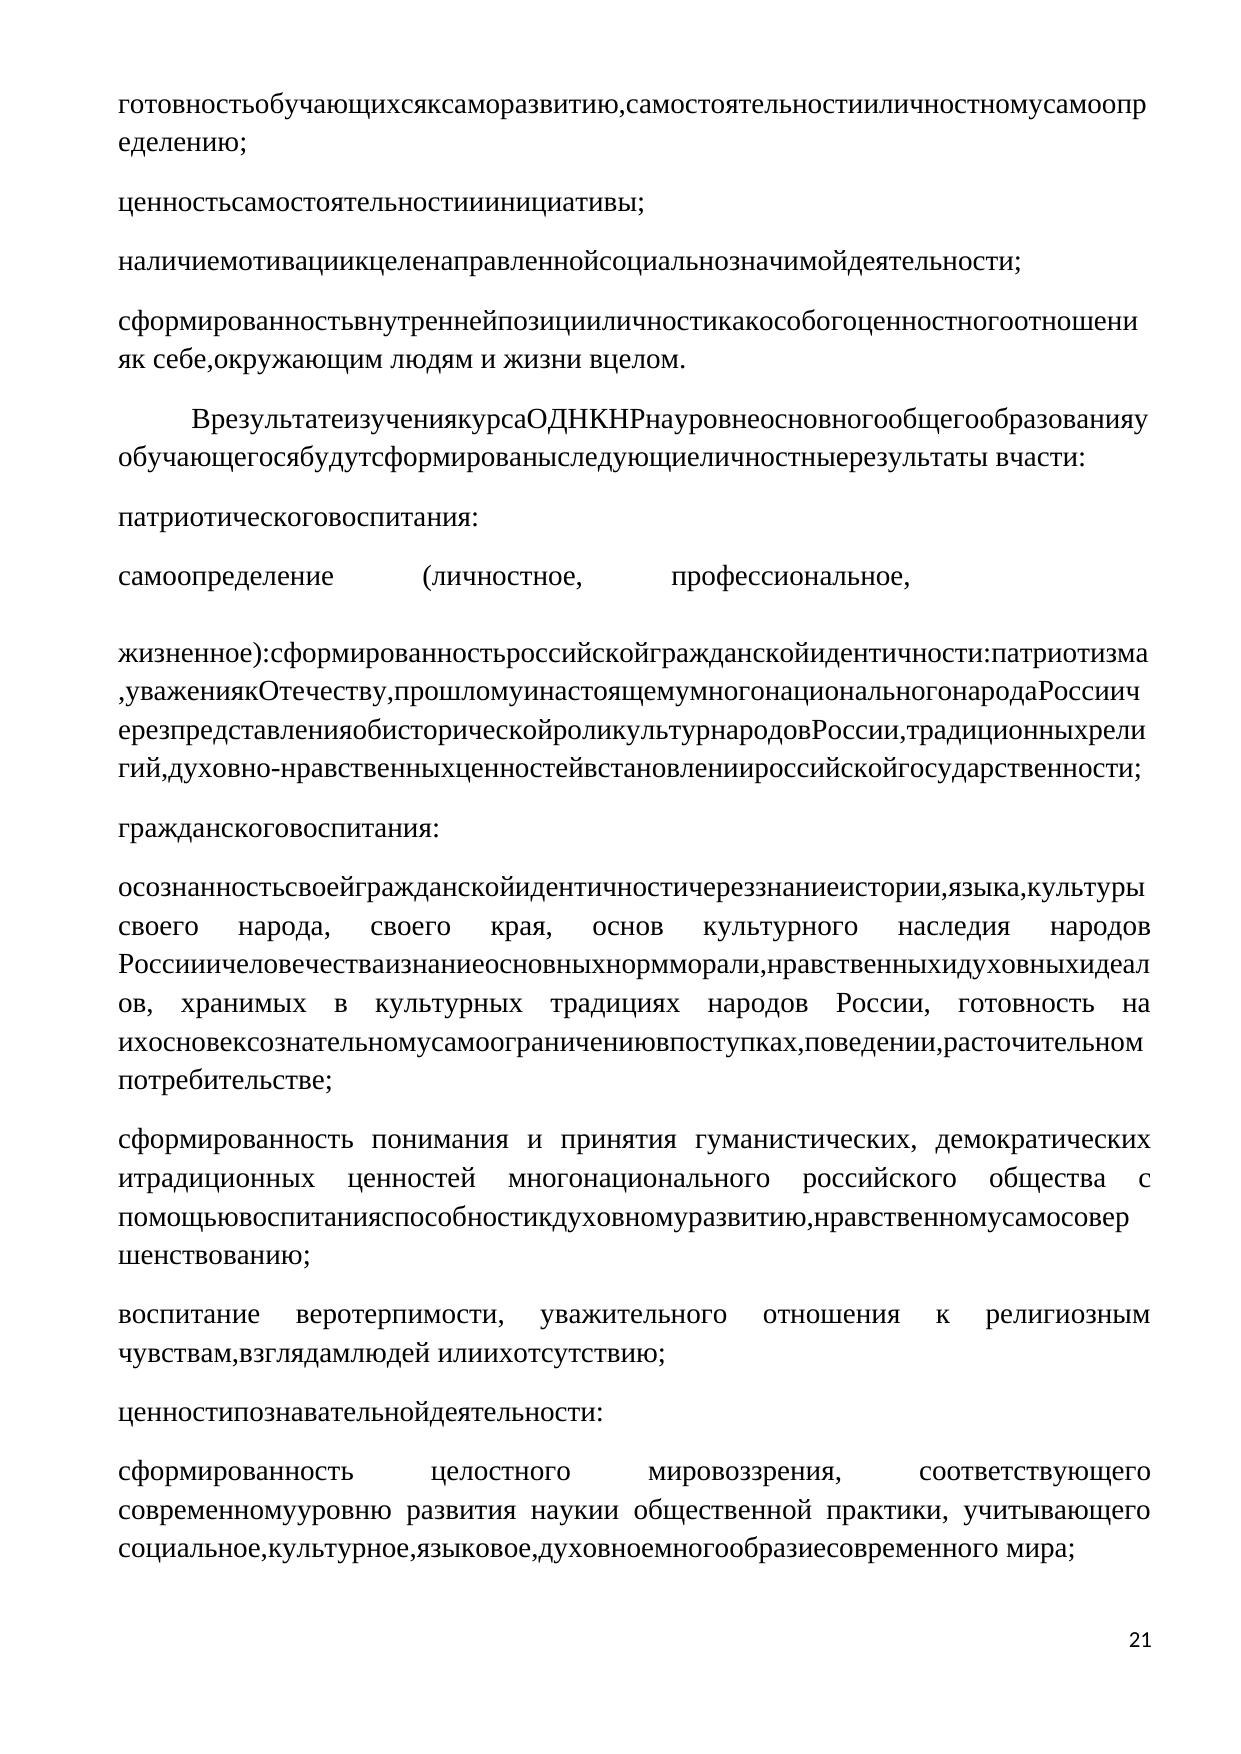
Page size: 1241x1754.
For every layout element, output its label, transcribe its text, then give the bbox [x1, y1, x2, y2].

text самоопределение (личностное, профессиональное, жизненное):сформированностьроссийскойгражданскойидентичности:патриотизма,уважениякОтечеству,прошломуинастоящемумногонациональногонародаРоссиичерезпредставленияобисторическойроликультурнародовРоссии,традиционныхрелигий,духовно-нравственныхценностейвстановлениироссийскойгосударственности; [118, 558, 1152, 784]
text ценностипознавательнойдеятельности: [118, 1394, 1180, 1427]
text гражданскоговоспитания: [118, 810, 1180, 844]
text сформированность понимания и принятия гуманистических, демократических итрадиционных ценностей многонационального российского общества с помощьювоспитанияспособностикдуховномуразвитию,нравственномусамосовершенствованию; [118, 1122, 1152, 1271]
text патриотическоговоспитания: [118, 499, 1180, 532]
text наличиемотивациикцеленаправленнойсоциальнозначимойдеятельности; [118, 243, 1180, 277]
text готовностьобучающихсяксаморазвитию,самостоятельностииличностномусамоопределению; [118, 86, 1151, 158]
text ценностьсамостоятельностииинициативы; [118, 184, 1180, 217]
list ВрезультатеизучениякурсаОДНКНРнауровнеосновногообщегообразованияуобучающегосябудутсформированыследующиеличностныерезультаты вчасти: [118, 401, 1151, 473]
text сформированностьвнутреннейпозицииличностикакособогоценностногоотношенияк себе,окружающим людям и жизни вцелом. [118, 303, 1151, 375]
text сформированность целостного мировоззрения, соответствующего современномууровню развития наукии общественной практики, учитывающего социальное,культурное,языковое,духовноемногообразиесовременного мира; [118, 1453, 1151, 1564]
text осознанностьсвоейгражданскойидентичностичереззнаниеистории,языка,культуры своего народа, своего края, основ культурного наследия народов Россииичеловечестваизнаниеосновныхнормморали,нравственныхидуховныхидеалов, хранимых в культурных традициях народов России, готовность на ихосновексознательномусамоограничениювпоступках,поведении,расточительномпотребительстве; [118, 869, 1152, 1096]
text воспитание веротерпимости, уважительного отношения к религиозным чувствам,взглядамлюдей илиихотсутствию; [118, 1297, 1151, 1369]
